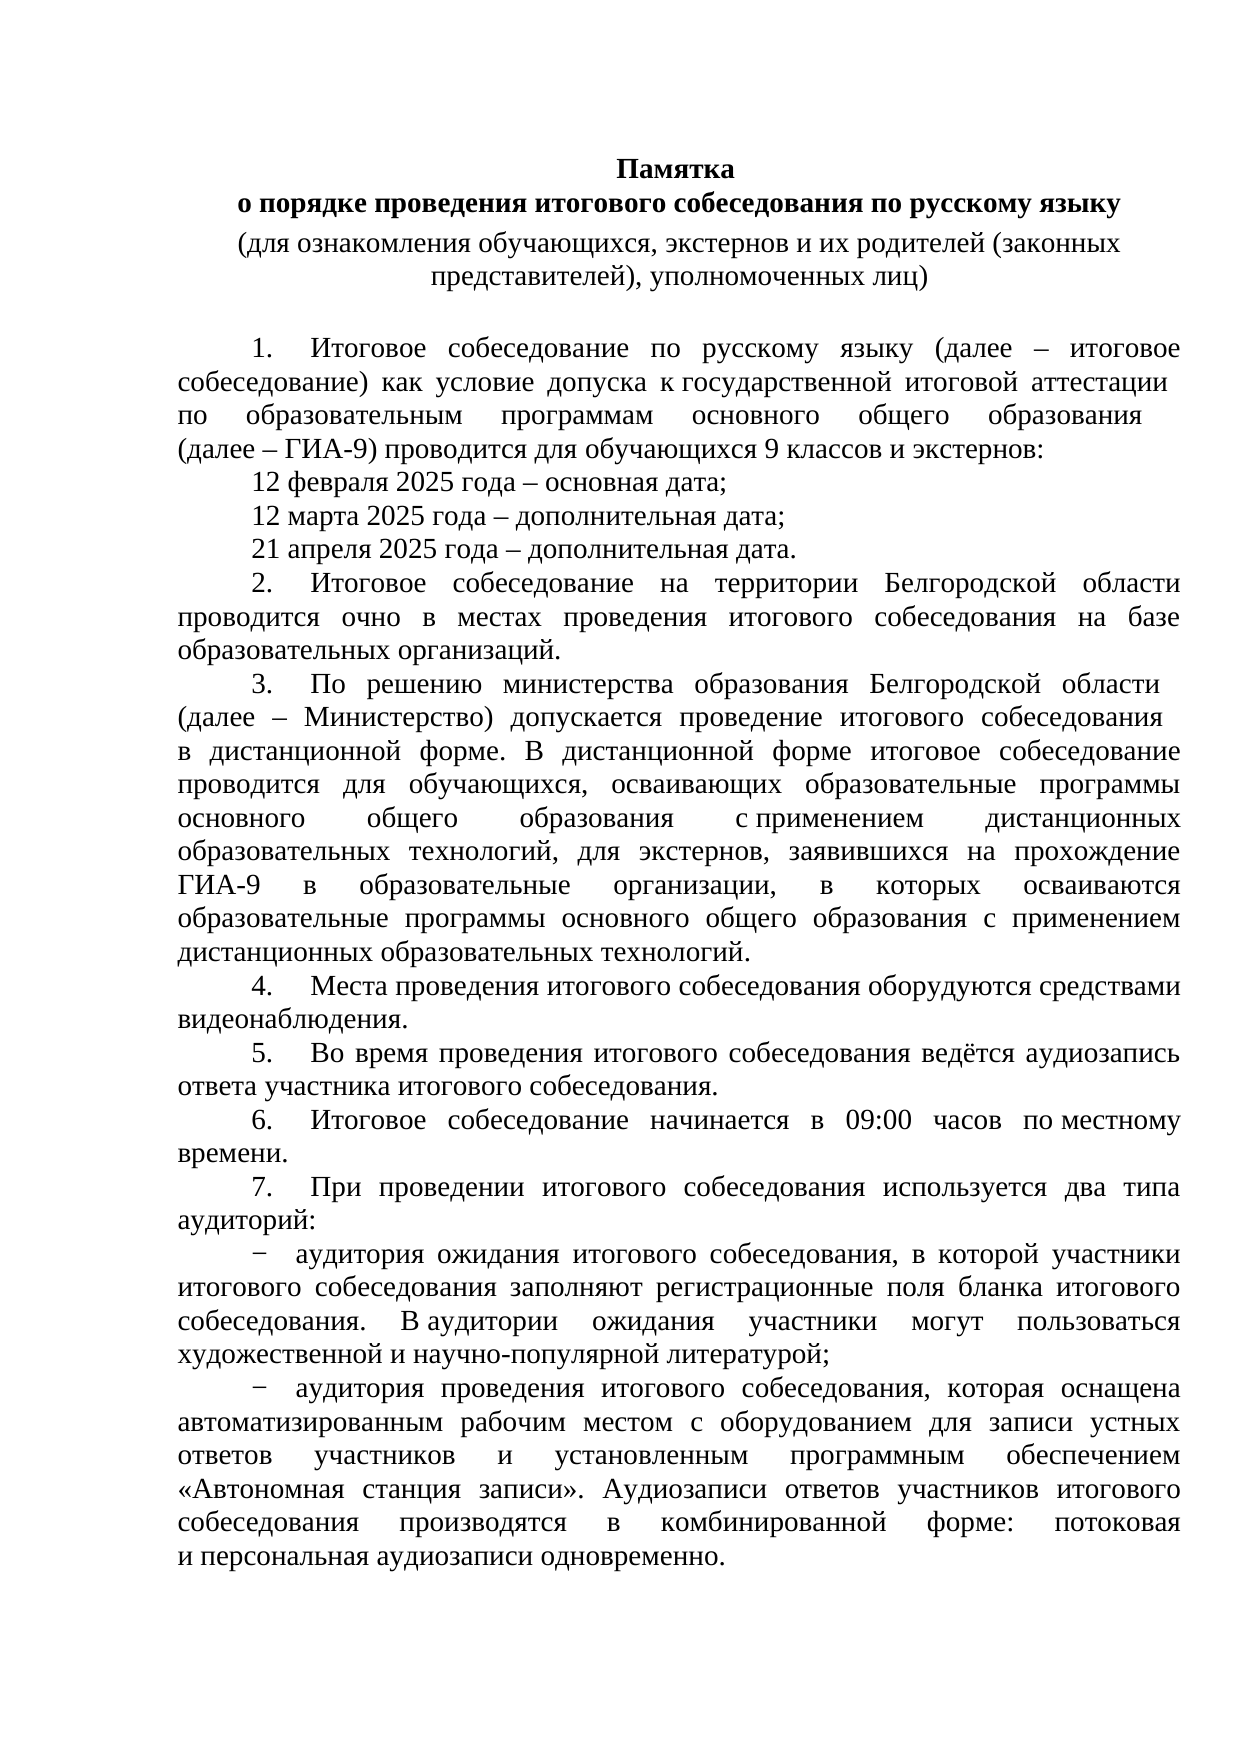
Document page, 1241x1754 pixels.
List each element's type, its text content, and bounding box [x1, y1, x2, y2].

list По решению министерства образования Белгородской области (далее – Министерство) допускается проведение итогового собеседования в дистанционной форме. В дистанционной форме итоговое собеседование проводится для обучающихся, осваивающих образовательные программы основного общего образования с применением дистанционных образовательных технологий, для экстернов, заявившихся на прохождение ГИА-9 в образовательные организации, в которых осваиваются образовательные программы основного общего образования с применением дистанционных образовательных технологий. [177, 666, 1181, 968]
list Итоговое собеседование начинается в 09:00 часов по местному времени. [177, 1102, 1181, 1169]
list При проведении итогового собеседования используется два типа аудиторий: [177, 1169, 1181, 1236]
subtitle Памятка о порядке проведения итогового собеседования по русскому языку [177, 151, 1181, 218]
list аудитория проведения итогового собеседования, которая оснащена автоматизированным рабочим местом с оборудованием для записи устных ответов участников и установленным программным обеспечением «Автономная станция записи». Аудиозаписи ответов участников итогового собеседования производятся в комбинированной форме: потоковая и персональная аудиозаписи одновременно. [177, 1370, 1181, 1571]
list Места проведения итогового собеседования оборудуются средствами видеонаблюдения. [177, 968, 1181, 1035]
text 12 февраля 2025 года – основная дата; [177, 464, 1181, 498]
list Во время проведения итогового собеседования ведётся аудиозапись ответа участника итогового собеседования. [177, 1035, 1181, 1102]
text 21 апреля 2025 года – дополнительная дата. [177, 532, 1181, 565]
list аудитория ожидания итогового собеседования, в которой участники итогового собеседования заполняют регистрационные поля бланка итогового собеседования. В аудитории ожидания участники могут пользоваться художественной и научно-популярной литературой; [177, 1236, 1181, 1370]
text 12 марта 2025 года – дополнительная дата; [177, 498, 1181, 532]
list Итоговое собеседование по русскому языку (далее – итоговое собеседование) как условие допуска к государственной итоговой аттестации по образовательным программам основного общего образования (далее – ГИА-9) проводится для обучающихся 9 классов и экстернов: [177, 330, 1181, 464]
text (для ознакомления обучающихся, экстернов и их родителей (законных представителей), уполномоченных лиц) [177, 225, 1181, 292]
list Итоговое собеседование на территории Белгородской области проводится очно в местах проведения итогового собеседования на базе образовательных организаций. [177, 565, 1181, 666]
